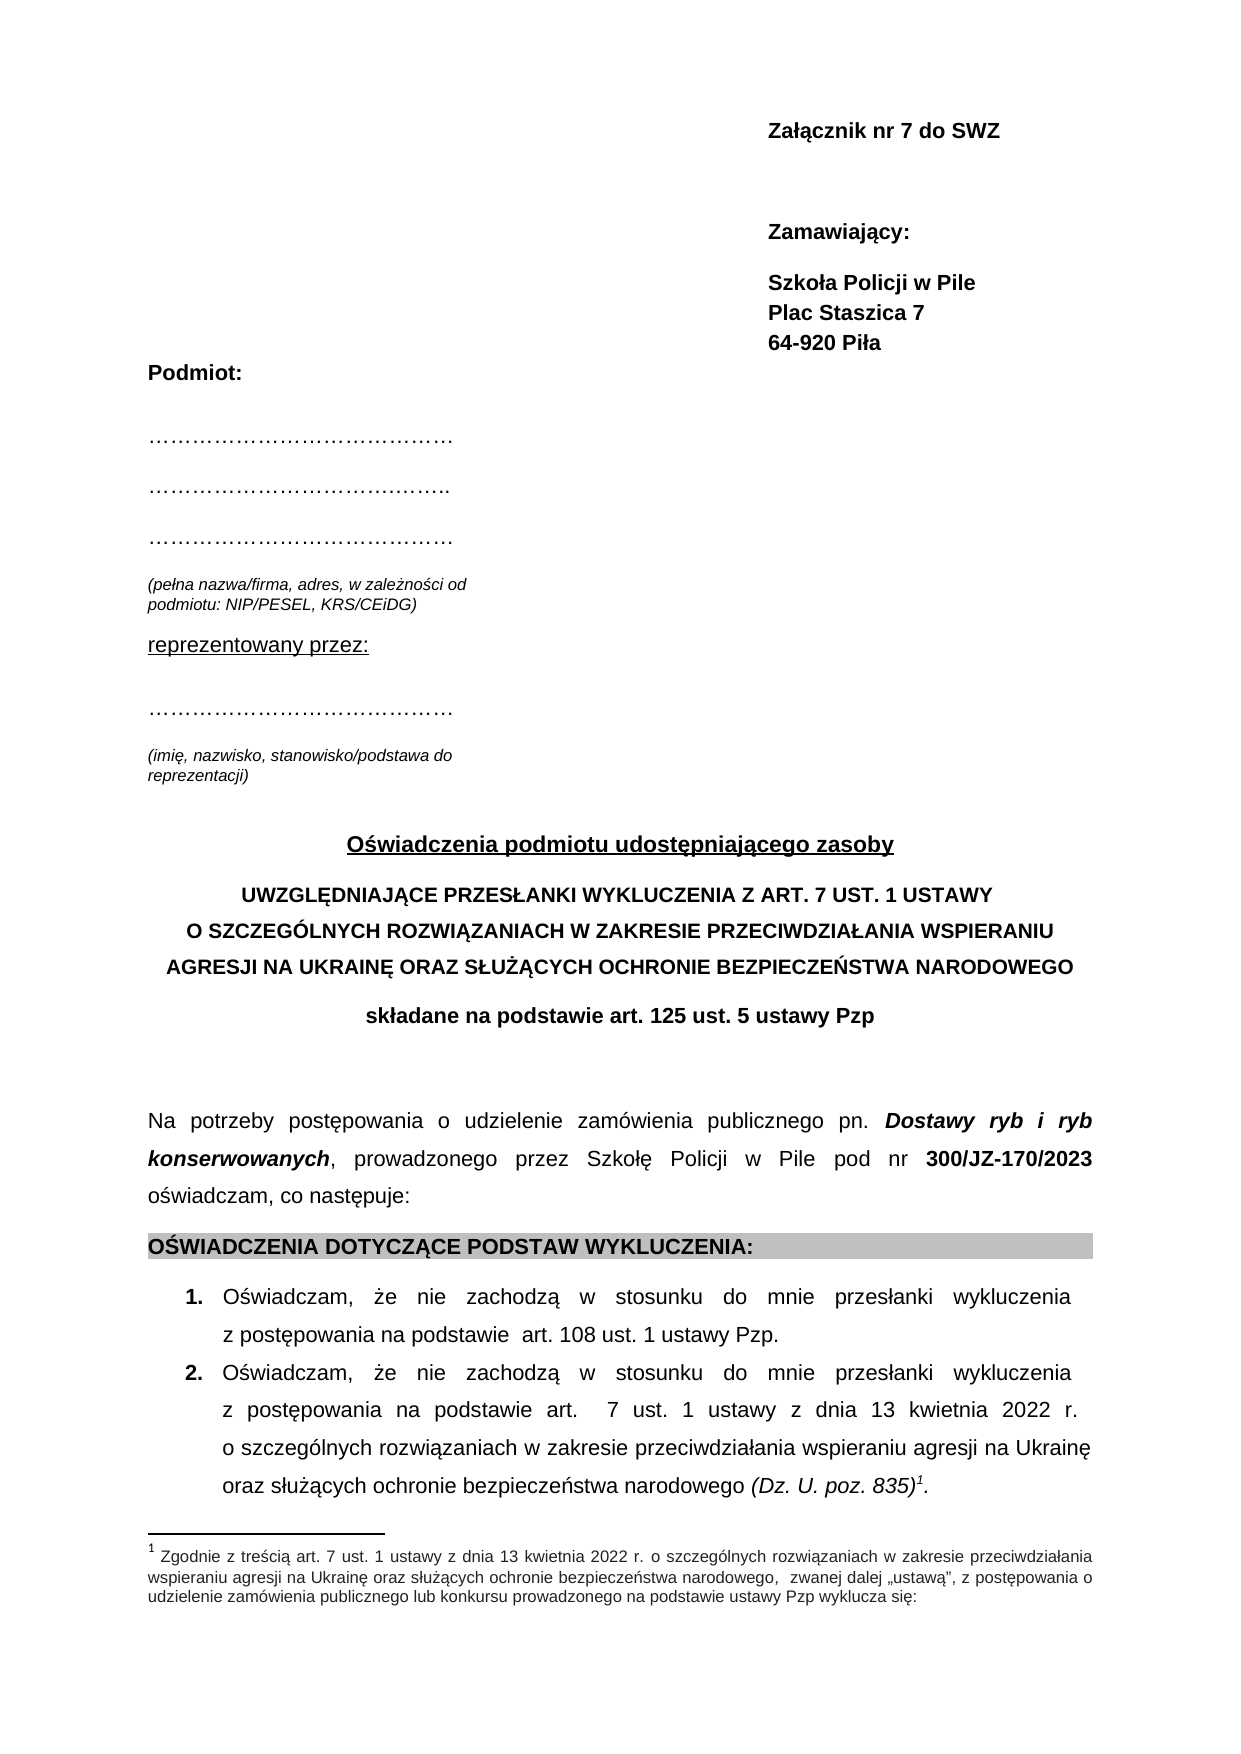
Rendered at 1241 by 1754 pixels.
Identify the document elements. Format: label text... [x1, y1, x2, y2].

text Na potrzeby postępowania o udzielenie zamówienia publicznego pn. Dostawy ryb i ryb konserwowanych, prowadzonego przez Szkołę Policji w Pile pod nr 300/JZ-170/2023 oświadczam, co następuje: [148, 1108, 1093, 1208]
text Zamawiający: [694, 219, 1093, 244]
text …………………………………… [148, 423, 472, 448]
text Podmiot: [148, 360, 1093, 385]
text …………………………………… [148, 695, 472, 720]
text …………………………………… [148, 524, 472, 549]
list Oświadczam, że nie zachodzą w stosunku do mnie przesłanki wykluczenia z postępowania na podstawie art. 7 ust. 1 ustawy z dnia 13 kwietnia 2022 r. o szczególnych rozwiązaniach w zakresie przeciwdziałania wspieraniu agresji na Ukrainę oraz służących ochronie bezpieczeństwa narodowego (Dz. U. poz. 835). [185, 1359, 1093, 1498]
text OŚWIADCZENIA DOTYCZĄCE PODSTAW WYKLUCZENIA: [148, 1233, 1093, 1259]
text (imię, nazwisko, stanowisko/podstawa do reprezentacji) [148, 746, 472, 785]
text reprezentowany przez: [148, 632, 1093, 657]
text UWZGLĘDNIAJĄCE PRZESŁANKI WYKLUCZENIA Z ART. 7 UST. 1 USTAWY o szczególnych rozwiązaniach w zakresie przeciwdziałania wspieraniu agresji na Ukrainę oraz służących ochronie bezpieczeństwa narodowego [148, 883, 1093, 978]
list Oświadczam, że nie zachodzą w stosunku do mnie przesłanki wykluczenia z postępowania na podstawie art. 108 ust. 1 ustawy Pzp. [185, 1284, 1093, 1347]
text Szkoła Policji w Pile [768, 269, 1093, 295]
text 64-920 Piła [768, 330, 1093, 355]
text …………………………….…….. [148, 473, 472, 499]
text składane na podstawie art. 125 ust. 5 ustawy Pzp [148, 1003, 1093, 1028]
text Oświadczenia podmiotu udostępniającego zasoby [148, 831, 1093, 857]
text Plac Staszica 7 [768, 300, 1093, 325]
text Załącznik nr 7 do SWZ [694, 118, 1093, 143]
text (pełna nazwa/firma, adres, w zależności od podmiotu: NIP/PESEL, KRS/CEiDG) [148, 574, 472, 614]
